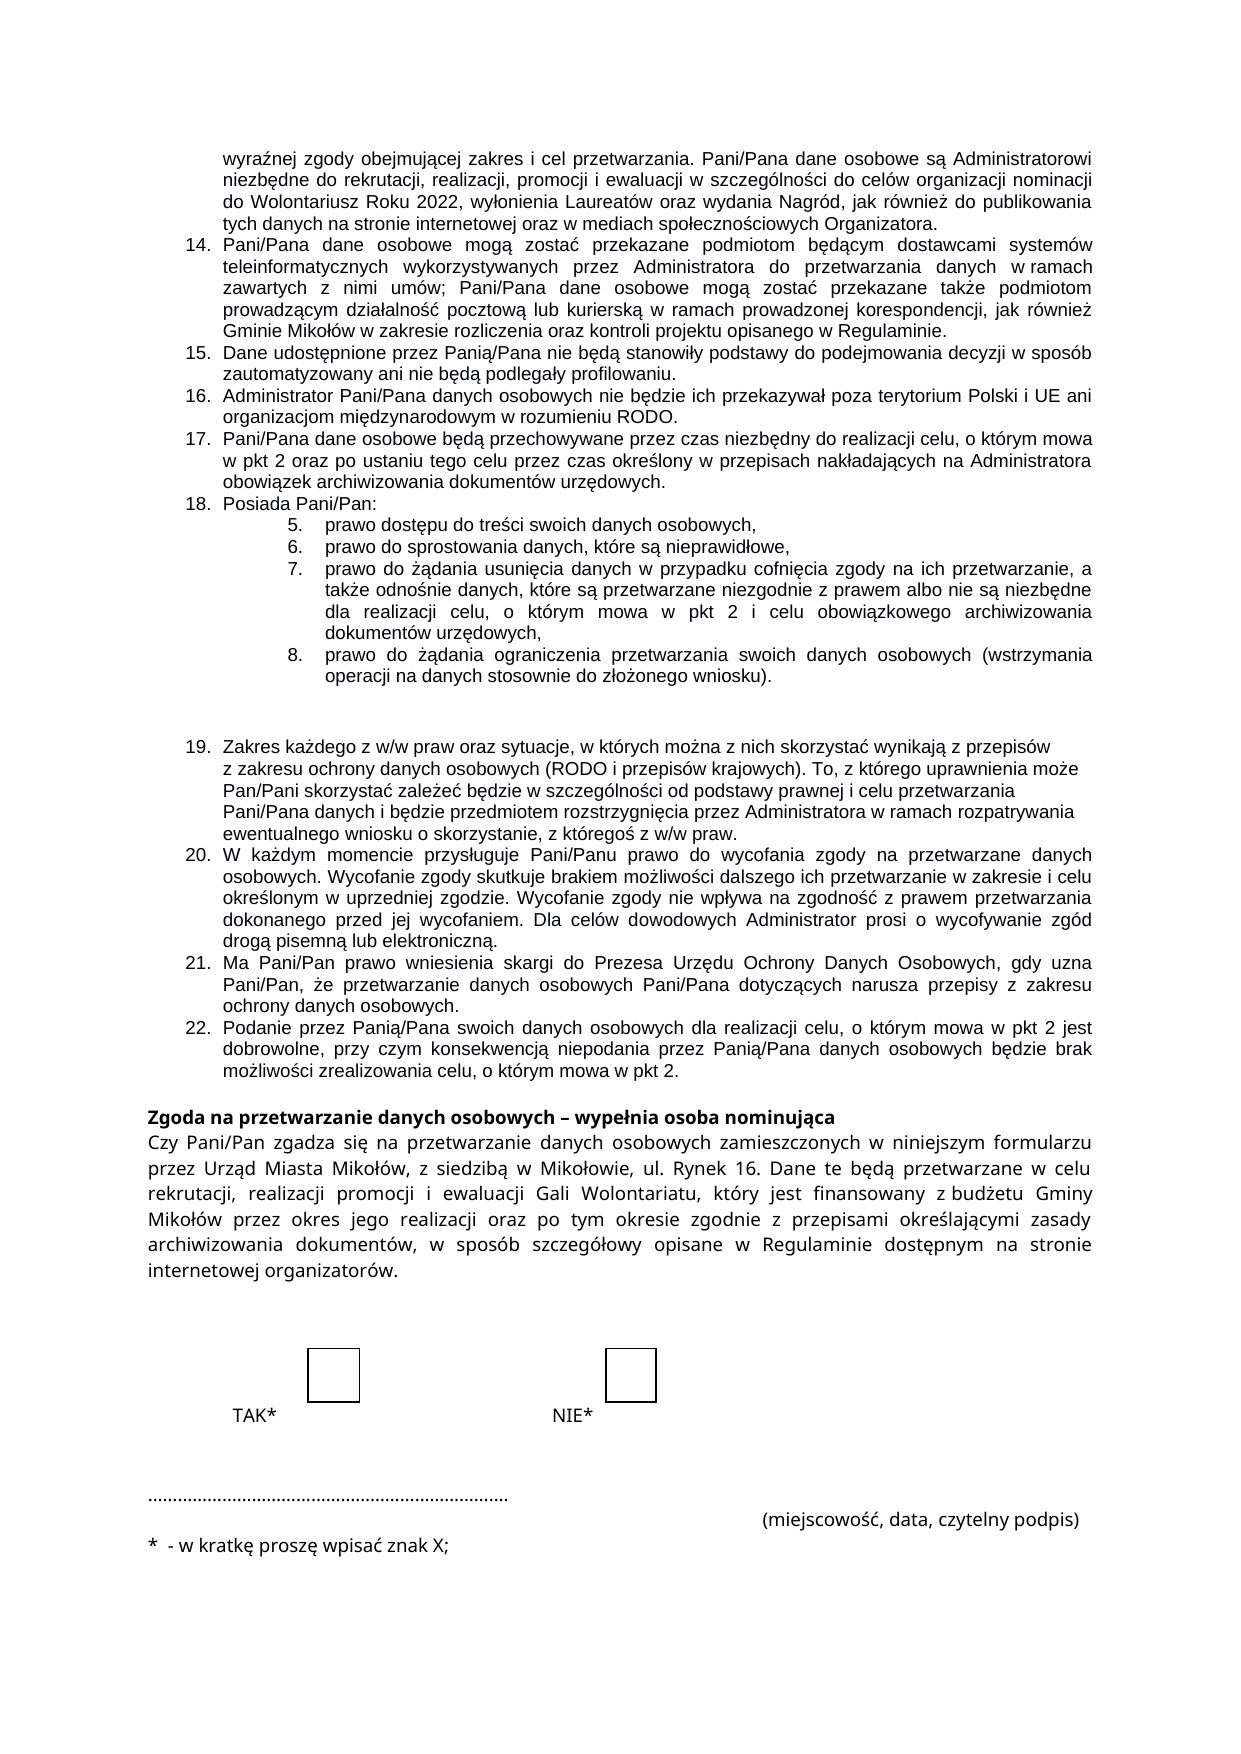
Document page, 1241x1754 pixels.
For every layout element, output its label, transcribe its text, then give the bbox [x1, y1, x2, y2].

list Ma Pani/Pan prawo wniesienia skargi do Prezesa Urzędu Ochrony Danych Osobowych, gdy uzna Pani/Pan, że przetwarzanie danych osobowych Pani/Pana dotyczących narusza przepisy z zakresu ochrony danych osobowych. [185, 952, 1093, 1017]
list prawo do żądania ograniczenia przetwarzania swoich danych osobowych (wstrzymania operacji na danych stosownie do złożonego wniosku). [287, 643, 1093, 687]
list Administrator Pani/Pana danych osobowych nie będzie ich przekazywał poza terytorium Polski i UE ani organizacjom międzynarodowym w rozumieniu RODO. [185, 385, 1093, 428]
list Pani/Pana dane osobowe mogą zostać przekazane podmiotom będącym dostawcami systemów teleinformatycznych wykorzystywanych przez Administratora do przetwarzania danych w ramach zawartych z nimi umów; Pani/Pana dane osobowe mogą zostać przekazane także podmiotom prowadzącym działalność pocztową lub kurierską w ramach prowadzonej korespondencji, jak również Gminie Mikołów w zakresie rozliczenia oraz kontroli projektu opisanego w Regulaminie. [185, 234, 1093, 342]
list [185, 148, 1093, 234]
list Posiada Pani/Pan: [185, 493, 1093, 514]
list Dane udostępnione przez Panią/Pana nie będą stanowiły podstawy do podejmowania decyzji w sposób zautomatyzowany ani nie będą podlegały profilowaniu. [185, 342, 1093, 385]
text TAK* NIE* [148, 1402, 1093, 1428]
text Zgoda na przetwarzanie danych osobowych – wypełnia osoba nominująca [148, 1104, 1093, 1129]
text Czy Pani/Pan zgadza się na przetwarzanie danych osobowych zamieszczonych w niniejszym formularzu przez Urząd Miasta Mikołów, z siedzibą w Mikołowie, ul. Rynek 16. Dane te będą przetwarzane w celu rekrutacji, realizacji promocji i ewaluacji Gali Wolontariatu, który jest finansowany z budżetu Gminy Mikołów przez okres jego realizacji oraz po tym okresie zgodnie z przepisami określającymi zasady archiwizowania dokumentów, w sposób szczegółowy opisane w Regulaminie dostępnym na stronie internetowej organizatorów. [148, 1129, 1093, 1283]
text * - w kratkę proszę wpisać znak X; [148, 1532, 1093, 1558]
list prawo dostępu do treści swoich danych osobowych, [287, 514, 1093, 536]
list Zakres każdego z w/w praw oraz sytuacje, w których można z nich skorzystać wynikają z przepisów z zakresu ochrony danych osobowych (RODO i przepisów krajowych). To, z którego uprawnienia może Pan/Pani skorzystać zależeć będzie w szczególności od podstawy prawnej i celu przetwarzania Pani/Pana danych i będzie przedmiotem rozstrzygnięcia przez Administratora w ramach rozpatrywania ewentualnego wniosku o skorzystanie, z któregoś z w/w praw. [185, 736, 1093, 844]
list W każdym momencie przysługuje Pani/Panu prawo do wycofania zgody na przetwarzane danych osobowych. Wycofanie zgody skutkuje brakiem możliwości dalszego ich przetwarzanie w zakresie i celu określonym w uprzedniej zgodzie. Wycofanie zgody nie wpływa na zgodność z prawem przetwarzania dokonanego przed jej wycofaniem. Dla celów dowodowych Administrator prosi o wycofywanie zgód drogą pisemną lub elektroniczną. [185, 844, 1093, 952]
list Podanie przez Panią/Pana swoich danych osobowych dla realizacji celu, o którym mowa w pkt 2 jest dobrowolne, przy czym konsekwencją niepodania przez Panią/Pana danych osobowych będzie brak możliwości zrealizowania celu, o którym mowa w pkt 2. [185, 1017, 1093, 1081]
list prawo do sprostowania danych, które są nieprawidłowe, [287, 536, 1093, 557]
text ………………………………………………………………. [148, 1453, 1093, 1507]
text (miejscowość, data, czytelny podpis) [148, 1507, 1093, 1532]
list prawo do żądania usunięcia danych w przypadku cofnięcia zgody na ich przetwarzanie, a także odnośnie danych, które są przetwarzane niezgodnie z prawem albo nie są niezbędne dla realizacji celu, o którym mowa w pkt 2 i celu obowiązkowego archiwizowania dokumentów urzędowych, [287, 557, 1093, 643]
list Pani/Pana dane osobowe będą przechowywane przez czas niezbędny do realizacji celu, o którym mowa w pkt 2 oraz po ustaniu tego celu przez czas określony w przepisach nakładających na Administratora obowiązek archiwizowania dokumentów urzędowych. [185, 428, 1093, 493]
